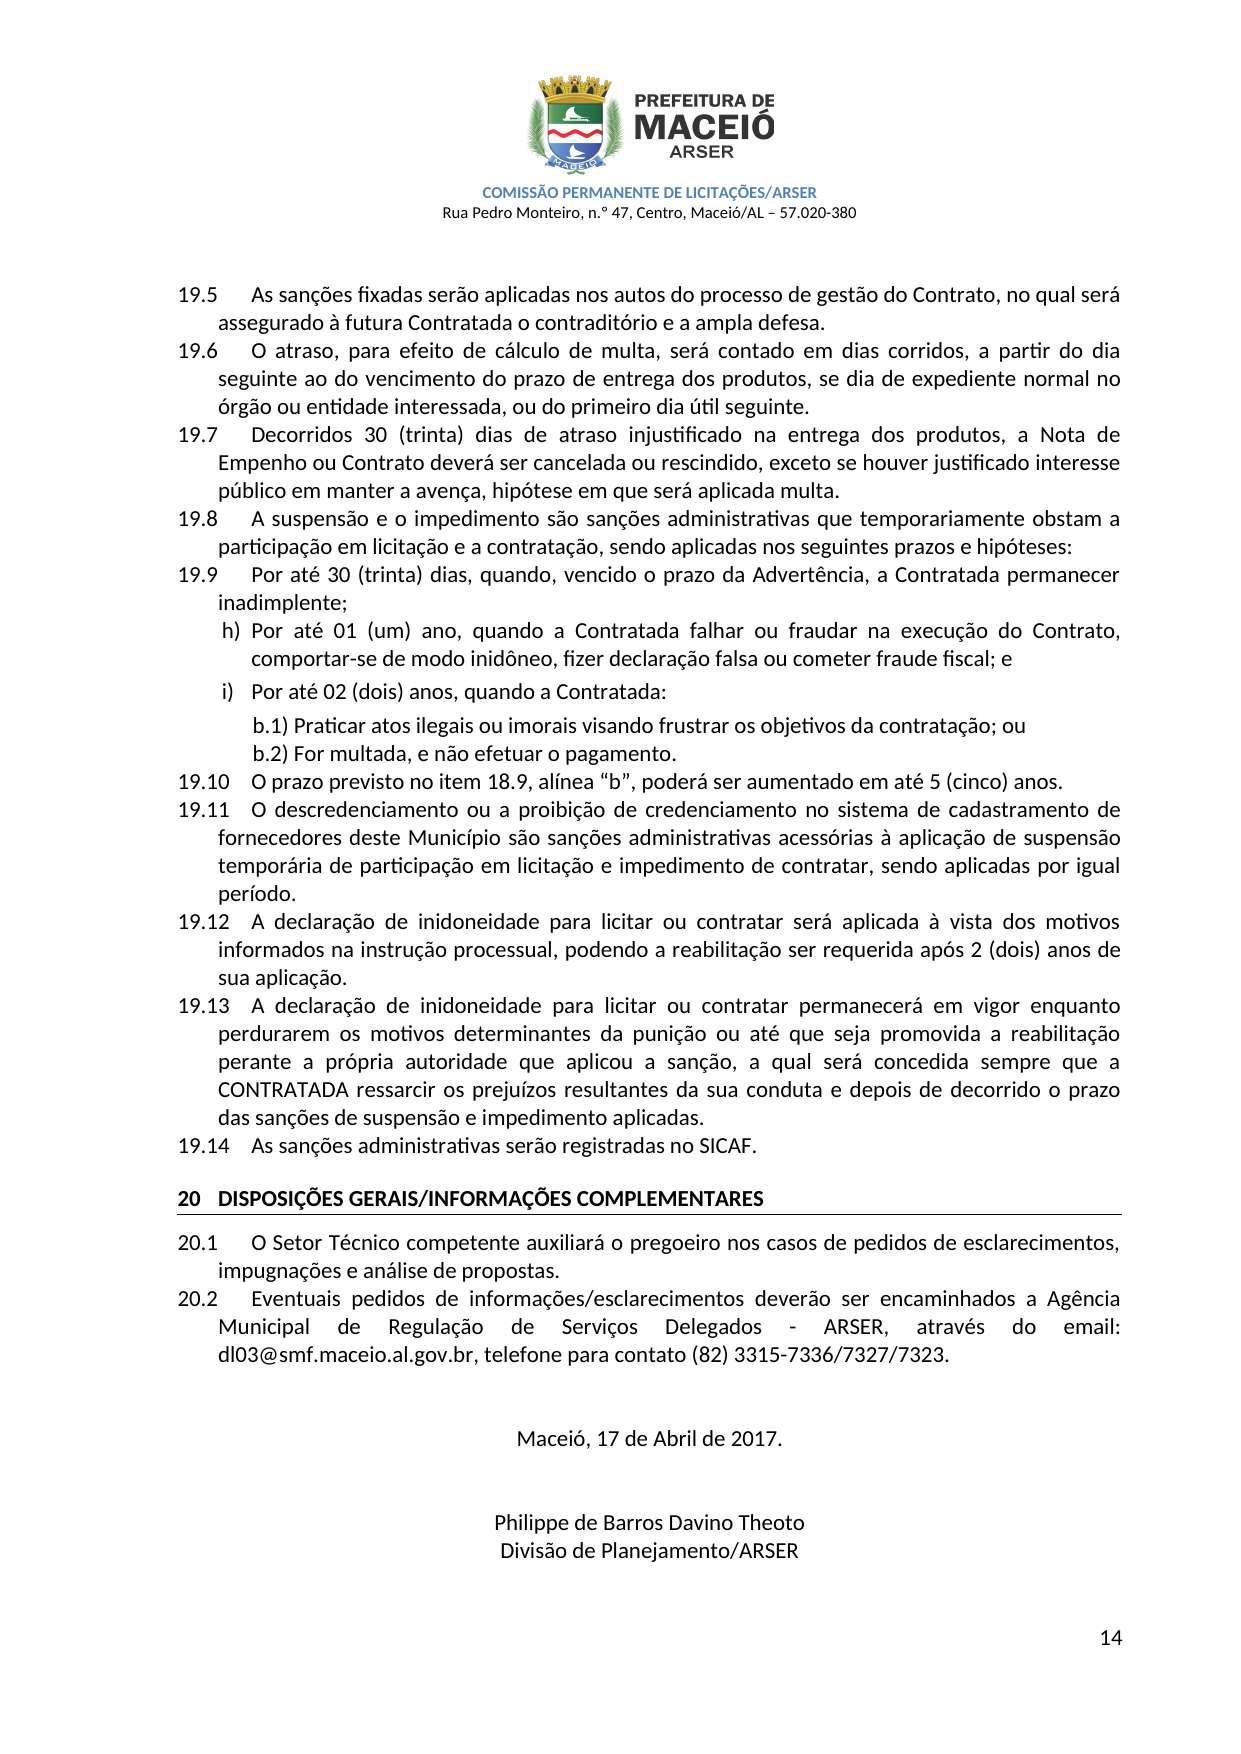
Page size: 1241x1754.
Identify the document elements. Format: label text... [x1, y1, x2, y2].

list A declaração de inidoneidade para licitar ou contratar será aplicada à vista dos motivos informados na instrução processual, podendo a reabilitação ser requerida após 2 (dois) anos de sua aplicação. [177, 907, 1122, 991]
text b.2) For multada, e não efetuar o pagamento. [252, 739, 1122, 767]
list O prazo previsto no item 18.9, alínea “b”, poderá ser aumentado em até 5 (cinco) anos. [177, 767, 1122, 795]
list As sanções fixadas serão aplicadas nos autos do processo de gestão do Contrato, no qual será assegurado à futura Contratada o contraditório e a ampla defesa. [177, 280, 1122, 336]
list Por até 01 (um) ano, quando a Contratada falhar ou fraudar na execução do Contrato, comportar-se de modo inidôneo, fizer declaração falsa ou cometer fraude fiscal; e [222, 616, 1122, 672]
list O atraso, para efeito de cálculo de multa, será contado em dias corridos, a partir do dia seguinte ao do vencimento do prazo de entrega dos produtos, se dia de expediente normal no órgão ou entidade interessada, ou do primeiro dia útil seguinte. [177, 336, 1122, 420]
list O Setor Técnico competente auxiliará o pregoeiro nos casos de pedidos de esclarecimentos, impugnações e análise de propostas. [177, 1228, 1122, 1284]
text b.1) Praticar atos ilegais ou imorais visando frustrar os objetivos da contratação; ou [252, 711, 1122, 739]
picture [525, 73, 774, 176]
list A declaração de inidoneidade para licitar ou contratar permanecerá em vigor enquanto perdurarem os motivos determinantes da punição ou até que seja promovida a reabilitação perante a própria autoridade que aplicou a sanção, a qual será concedida sempre que a CONTRATADA ressarcir os prejuízos resultantes da sua conduta e depois de decorrido o prazo das sanções de suspensão e impedimento aplicadas. [177, 991, 1122, 1131]
list As sanções administrativas serão registradas no SICAF. [177, 1131, 1122, 1159]
list Eventuais pedidos de informações/esclarecimentos deverão ser encaminhados a Agência Municipal de Regulação de Serviços Delegados - ARSER, através do email: dl03@smf.maceio.al.gov.br, telefone para contato (82) 3315-7336/7327/7323. [177, 1284, 1122, 1368]
list Por até 30 (trinta) dias, quando, vencido o prazo da Advertência, a Contratada permanecer inadimplente; [177, 560, 1122, 616]
list Por até 02 (dois) anos, quando a Contratada: [222, 677, 1122, 706]
list DISPOSIÇÕES GERAIS/INFORMAÇÕES COMPLEMENTARES [177, 1184, 1122, 1214]
list O descredenciamento ou a proibição de credenciamento no sistema de cadastramento de fornecedores deste Município são sanções administrativas acessórias à aplicação de suspensão temporária de participação em licitação e impedimento de contratar, sendo aplicadas por igual período. [177, 795, 1122, 907]
list Decorridos 30 (trinta) dias de atraso injustificado na entrega dos produtos, a Nota de Empenho ou Contrato deverá ser cancelada ou rescindido, exceto se houver justificado interesse público em manter a avença, hipótese em que será aplicada multa. [177, 420, 1122, 504]
list A suspensão e o impedimento são sanções administrativas que temporariamente obstam a participação em licitação e a contratação, sendo aplicadas nos seguintes prazos e hipóteses: [177, 504, 1122, 560]
text Philippe de Barros Davino Theoto [177, 1508, 1122, 1536]
text Maceió, 17 de Abril de 2017. [177, 1424, 1122, 1452]
text Divisão de Planejamento/ARSER [177, 1536, 1122, 1564]
